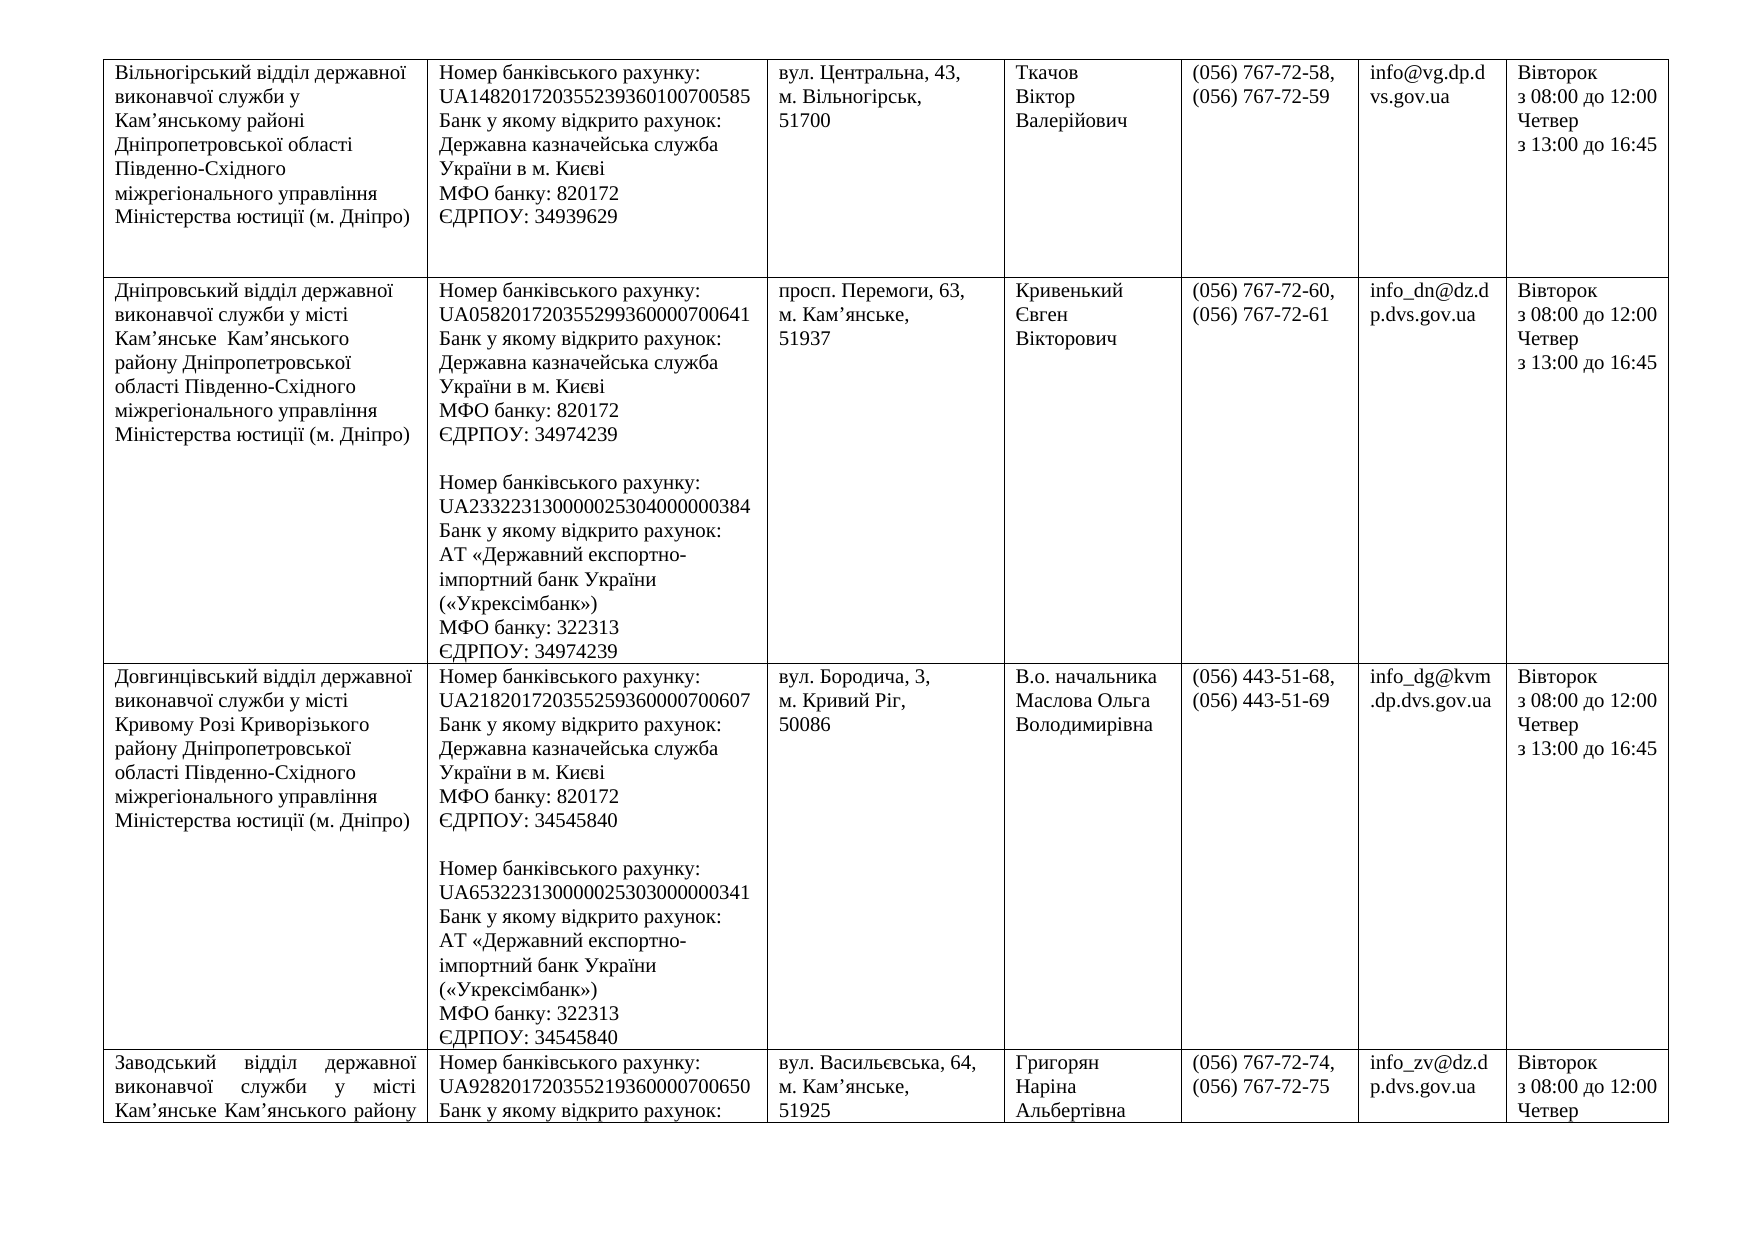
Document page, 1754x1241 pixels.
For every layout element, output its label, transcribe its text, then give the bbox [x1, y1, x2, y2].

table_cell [768, 1050, 1004, 1122]
table_cell вул. Центральна, 43, м. Вільногірськ, 51700 [768, 60, 1004, 277]
table_cell В.о. начальника Маслова Ольга Володимирівна [1005, 664, 1181, 1049]
table_cell Номер банківського рахунку: UA218201720355259360000700607 Банк у якому відкрито рахунок: Державна казначейська служба України в м. Києві МФО банку: 820172 ЄДРПОУ: 34545840 Номер банківського рахунку: UA653223130000025303000000341 Банк у якому відкрито рахунок: АТ «Державний експортно-імпортний банк України («Укрексімбанк») МФО банку: 322313 ЄДРПОУ: 34545840 [428, 664, 767, 1049]
table_cell info_dn@dz.dp.dvs.gov.ua [1359, 278, 1506, 663]
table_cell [104, 1050, 427, 1122]
table_cell Дніпровський відділ державної виконавчої служби у місті Кам’янське Кам’янського району Дніпропетровської області Південно-Східного міжрегіонального управління Міністерства юстиції (м. Дніпро) [104, 278, 427, 663]
table_cell (056) 767-72-58, (056) 767-72-59 [1182, 60, 1358, 277]
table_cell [428, 1050, 767, 1122]
table_cell Кривенький Євген Вікторович [1005, 278, 1181, 663]
table_cell (056) 443-51-68, (056) 443-51-69 [1182, 664, 1358, 1049]
table_cell Номер банківського рахунку: UA148201720355239360100700585 Банк у якому відкрито рахунок: Державна казначейська служба України в м. Києві МФО банку: 820172 ЄДРПОУ: 34939629 [428, 60, 767, 277]
table_cell Вівторок з 08:00 до 12:00 Четвер з 13:00 до 16:45 [1507, 664, 1668, 1049]
table_cell просп. Перемоги, 63, м. Кам’янське, 51937 [768, 278, 1004, 663]
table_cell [1507, 1050, 1668, 1122]
table_cell вул. Бородича, 3, м. Кривий Ріг, 50086 [768, 664, 1004, 1049]
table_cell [1005, 1050, 1181, 1122]
table_cell Номер банківського рахунку: UA058201720355299360000700641 Банк у якому відкрито рахунок: Державна казначейська служба України в м. Києві МФО банку: 820172 ЄДРПОУ: 34974239 Номер банківського рахунку: UA233223130000025304000000384 Банк у якому відкрито рахунок: АТ «Державний експортно-імпортний банк України («Укрексімбанк») МФО банку: 322313 ЄДРПОУ: 34974239 [428, 278, 767, 663]
table_cell info@vg.dp.dvs.gov.ua [1359, 60, 1506, 277]
table_cell (056) 767-72-60, (056) 767-72-61 [1182, 278, 1358, 663]
table_cell Довгинцівський відділ державної виконавчої служби у місті Кривому Розі Криворізького району Дніпропетровської області Південно-Східного міжрегіонального управління Міністерства юстиції (м. Дніпро) [104, 664, 427, 1049]
table_cell Вівторок з 08:00 до 12:00 Четвер з 13:00 до 16:45 [1507, 278, 1668, 663]
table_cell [1359, 1050, 1506, 1122]
table_cell Ткачов Віктор Валерійович [1005, 60, 1181, 277]
table_cell info_dg@kvm.dp.dvs.gov.ua [1359, 664, 1506, 1049]
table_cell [1182, 1050, 1358, 1122]
table_cell Вільногірський відділ державної виконавчої служби у Кам’янському районі Дніпропетровської області Південно-Східного міжрегіонального управління Міністерства юстиції (м. Дніпро) [104, 60, 427, 277]
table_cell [1507, 60, 1668, 277]
